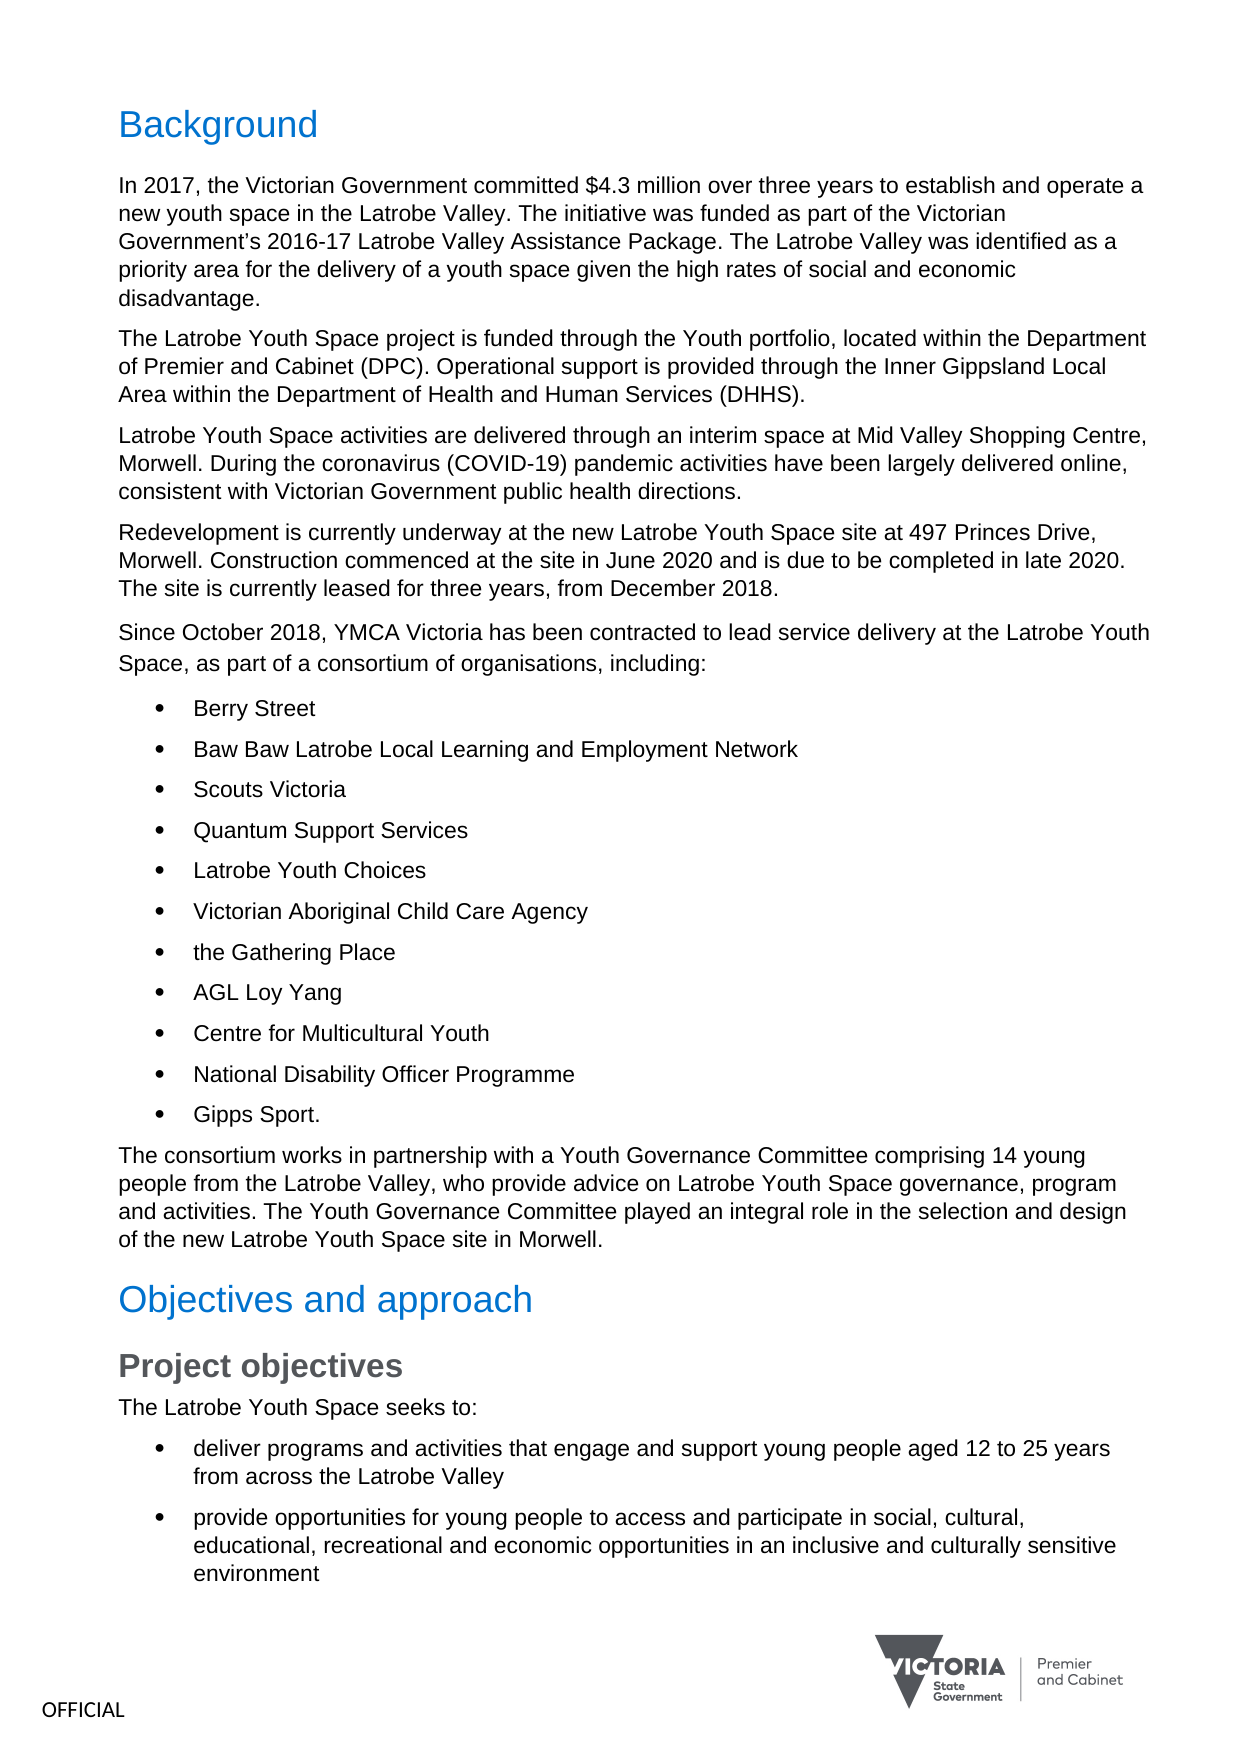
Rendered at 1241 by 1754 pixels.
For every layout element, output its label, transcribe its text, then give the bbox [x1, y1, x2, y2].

list National Disability Officer Programme [156, 1059, 1152, 1087]
text Redevelopment is currently underway at the new Latrobe Youth Space site at 497 Princes Drive, Morwell. Construction commenced at the site in June 2020 and is due to be completed in late 2020. The site is currently leased for three years, from December 2018. [118, 517, 1152, 601]
subtitle Objectives and approach [118, 1277, 1152, 1321]
subtitle Project objectives [118, 1346, 1152, 1384]
list Gipps Sport. [156, 1099, 1152, 1127]
list Scouts Victoria [156, 774, 1152, 802]
list Victorian Aboriginal Child Care Agency [156, 896, 1152, 924]
text The Latrobe Youth Space project is funded through the Youth portfolio, located within the Department of Premier and Cabinet (DPC). Operational support is provided through the Inner Gippsland Local Area within the Department of Health and Human Services (DHHS). [118, 323, 1152, 408]
list the Gathering Place [156, 937, 1152, 965]
text In 2017, the Victorian Government committed $4.3 million over three years to establish and operate a new youth space in the Latrobe Valley. The initiative was funded as part of the Victorian Government’s 2016-17 Latrobe Valley Assistance Package. The Latrobe Valley was identified as a priority area for the delivery of a youth space given the high rates of social and economic disadvantage. [118, 170, 1152, 311]
list Baw Baw Latrobe Local Learning and Employment Network [156, 734, 1152, 762]
text The Latrobe Youth Space seeks to: [118, 1392, 1152, 1421]
text The consortium works in partnership with a Youth Governance Committee comprising 14 young people from the Latrobe Valley, who provide advice on Latrobe Youth Space governance, program and activities. The Youth Governance Committee played an integral role in the selection and design of the new Latrobe Youth Space site in Morwell. [118, 1140, 1152, 1252]
list Quantum Support Services [156, 815, 1152, 843]
list deliver programs and activities that engage and support young people aged 12 to 25 years from across the Latrobe Valley [156, 1433, 1152, 1489]
list provide opportunities for young people to access and participate in social, cultural, educational, recreational and economic opportunities in an inclusive and culturally sensitive environment [156, 1502, 1152, 1586]
picture [0, 1630, 1241, 1713]
list Centre for Multicultural Youth [156, 1018, 1152, 1046]
list Latrobe Youth Choices [156, 856, 1152, 884]
subtitle Background [118, 102, 1152, 145]
list AGL Loy Yang [156, 977, 1152, 1006]
picture [44, 1704, 53, 1713]
list Berry Street [156, 693, 1152, 721]
text Latrobe Youth Space activities are delivered through an interim space at Mid Valley Shopping Centre, Morwell. During the coronavirus (COVID-19) pandemic activities have been largely delivered online, consistent with Victorian Government public health directions. [118, 420, 1152, 504]
text Since October 2018, YMCA Victoria has been contracted to lead service delivery at the Latrobe Youth Space, as part of a consortium of organisations, including: [118, 614, 1152, 676]
